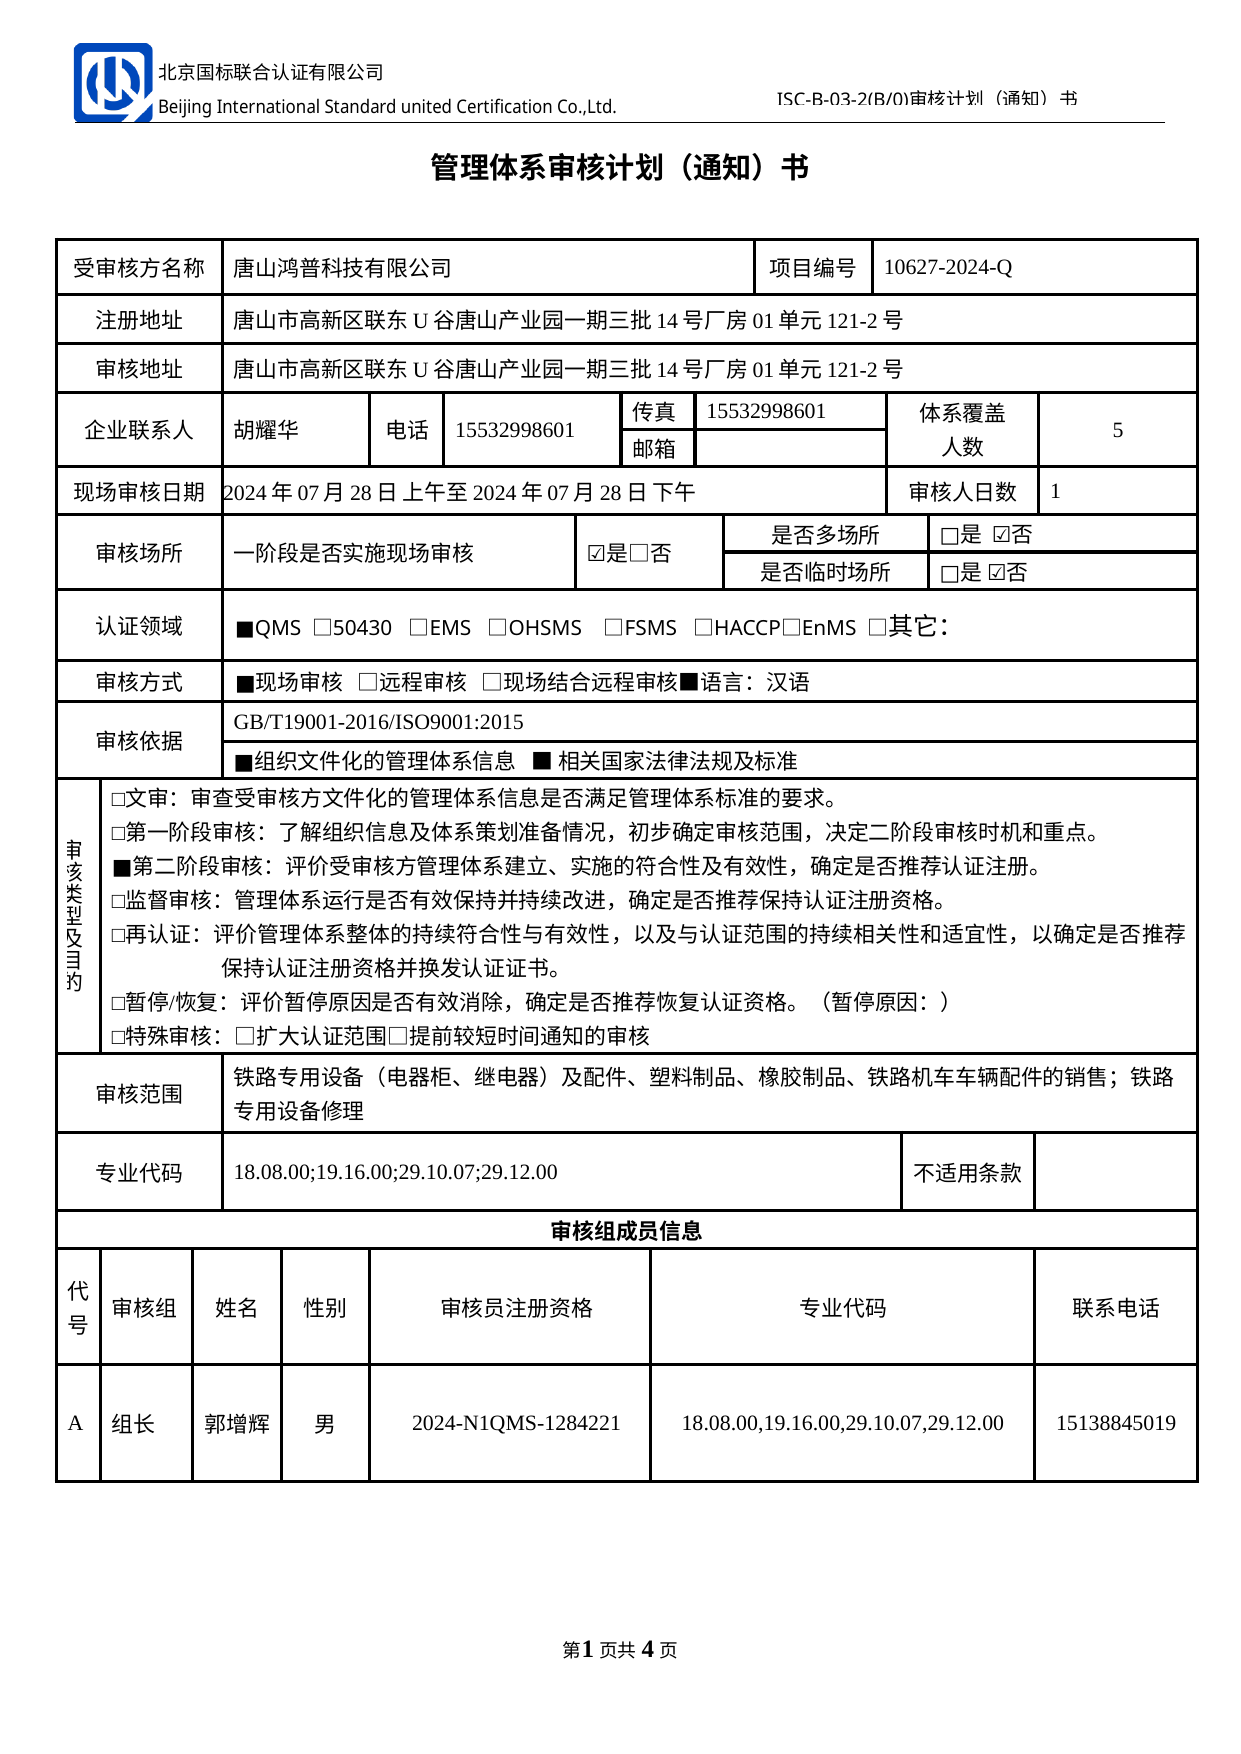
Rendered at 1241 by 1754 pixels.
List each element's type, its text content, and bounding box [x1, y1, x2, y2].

table_cell 审核地址 [58, 345, 221, 391]
table_cell 男 [283, 1366, 368, 1479]
table_header 10627-2024-Q [874, 241, 1196, 293]
table_cell 审核组成员信息 [58, 1212, 1196, 1247]
table_cell □是 ☑否 [930, 516, 1196, 550]
table_cell 审核依据 [58, 703, 221, 777]
table_cell 审核人日数 [888, 468, 1037, 513]
table_cell 2024年07月28日 上午至2024年07月28日 下午 [224, 468, 885, 513]
table_cell 15138845019 [1036, 1366, 1196, 1479]
table_cell 专业代码 [652, 1250, 1033, 1363]
table_cell □是 ☑否 [930, 554, 1196, 587]
table_cell 姓名 [194, 1250, 280, 1363]
table_cell A [58, 1366, 99, 1479]
table_cell [697, 431, 885, 465]
table_cell ■现场审核 □远程审核 □现场结合远程审核■语言：汉语 [224, 662, 1196, 700]
table_cell 审核场所 [58, 516, 221, 587]
table_cell 组长 [102, 1366, 191, 1479]
table_cell 审核组 [102, 1250, 191, 1363]
table_cell 专业代码 [58, 1134, 221, 1209]
table_cell 18.08.00,19.16.00,29.10.07,29.12.00 [652, 1366, 1033, 1479]
text 管理体系审核计划（通知）书 [75, 131, 1165, 199]
table_cell 一阶段是否实施现场审核 [224, 516, 574, 587]
picture [73, 43, 153, 123]
table_cell 注册地址 [58, 296, 221, 342]
table_cell 5 [1040, 394, 1196, 465]
table_cell 不适用条款 [903, 1134, 1033, 1209]
table_cell ■QMS □50430 □EMS □OHSMS □FSMS □HACCP□EnMS □其它： [224, 591, 1196, 658]
table_cell 15532998601 [445, 394, 619, 465]
table_cell 体系覆盖 人数 [888, 394, 1037, 465]
table_cell 18.08.00;19.16.00;29.10.07;29.12.00 [224, 1134, 900, 1209]
table_cell 是否多场所 [725, 516, 927, 550]
table_cell □文审：审查受审核方文件化的管理体系信息是否满足管理体系标准的要求。 □第一阶段审核：了解组织信息及体系策划准备情况，初步确定审核范围，决定二阶段审核时机和重点。 ■第二阶段审核：评价受审核方管理体系建立、实施的符合性及有效性，确定是否推荐认证注册。 □监督审核：管理体系运行是否有效保持并持续改进，确定是否推荐保持认证注册资格。 □再认证：评价管理体系整体的持续符合性与有效性，以及与认证范围的持续相关性和适宜性，以确定是否推荐保持认证注册资格并换发认证证书。 □暂停/恢复：评价暂停原因是否有效消除，确定是否推荐恢复认证资格。（暂停原因：） □特殊审核：□扩大认证范围□提前较短时间通知的审核 [102, 780, 1196, 1052]
table_cell ☑是□否 [577, 516, 722, 587]
table_cell 电话 [371, 394, 442, 465]
table_cell 性别 [283, 1250, 368, 1363]
table_cell GB/T19001-2016/ISO9001:2015 [224, 703, 1196, 740]
table_header 受审核方名称 [58, 241, 221, 293]
table_cell 1 [1040, 468, 1196, 513]
table_cell 审核类型及目的 [58, 780, 99, 1052]
table_cell 联系电话 [1036, 1250, 1196, 1363]
table_cell ■组织文件化的管理体系信息 ■ 相关国家法律法规及标准 [224, 743, 1196, 777]
table_header 唐山鸿普科技有限公司 [224, 241, 753, 293]
table_cell 代号 [58, 1250, 99, 1363]
table_cell 郭增辉 [194, 1366, 280, 1479]
table_cell 唐山市高新区联东U谷唐山产业园一期三批14号厂房01单元121-2号 [224, 296, 1196, 342]
table_cell 2024-N1QMS-1284221 [371, 1366, 649, 1479]
table_cell 审核方式 [58, 662, 221, 700]
table_cell 15532998601 [697, 394, 885, 428]
table_cell 企业联系人 [58, 394, 221, 465]
table_cell 邮箱 [623, 431, 693, 465]
table_cell 铁路专用设备（电器柜、继电器）及配件、塑料制品、橡胶制品、铁路机车车辆配件的销售；铁路专用设备修理 [224, 1055, 1196, 1131]
table_cell 是否临时场所 [725, 554, 927, 587]
table_cell [1036, 1134, 1196, 1209]
table_cell 唐山市高新区联东U谷唐山产业园一期三批14号厂房01单元121-2号 [224, 345, 1196, 391]
table_cell 审核范围 [58, 1055, 221, 1131]
table_cell 审核员注册资格 [371, 1250, 649, 1363]
table_cell 认证领域 [58, 591, 221, 658]
table_cell 现场审核日期 [58, 468, 221, 513]
table_header 项目编号 [756, 241, 871, 293]
table_cell 胡耀华 [224, 394, 368, 465]
table_cell 传真 [623, 394, 693, 428]
